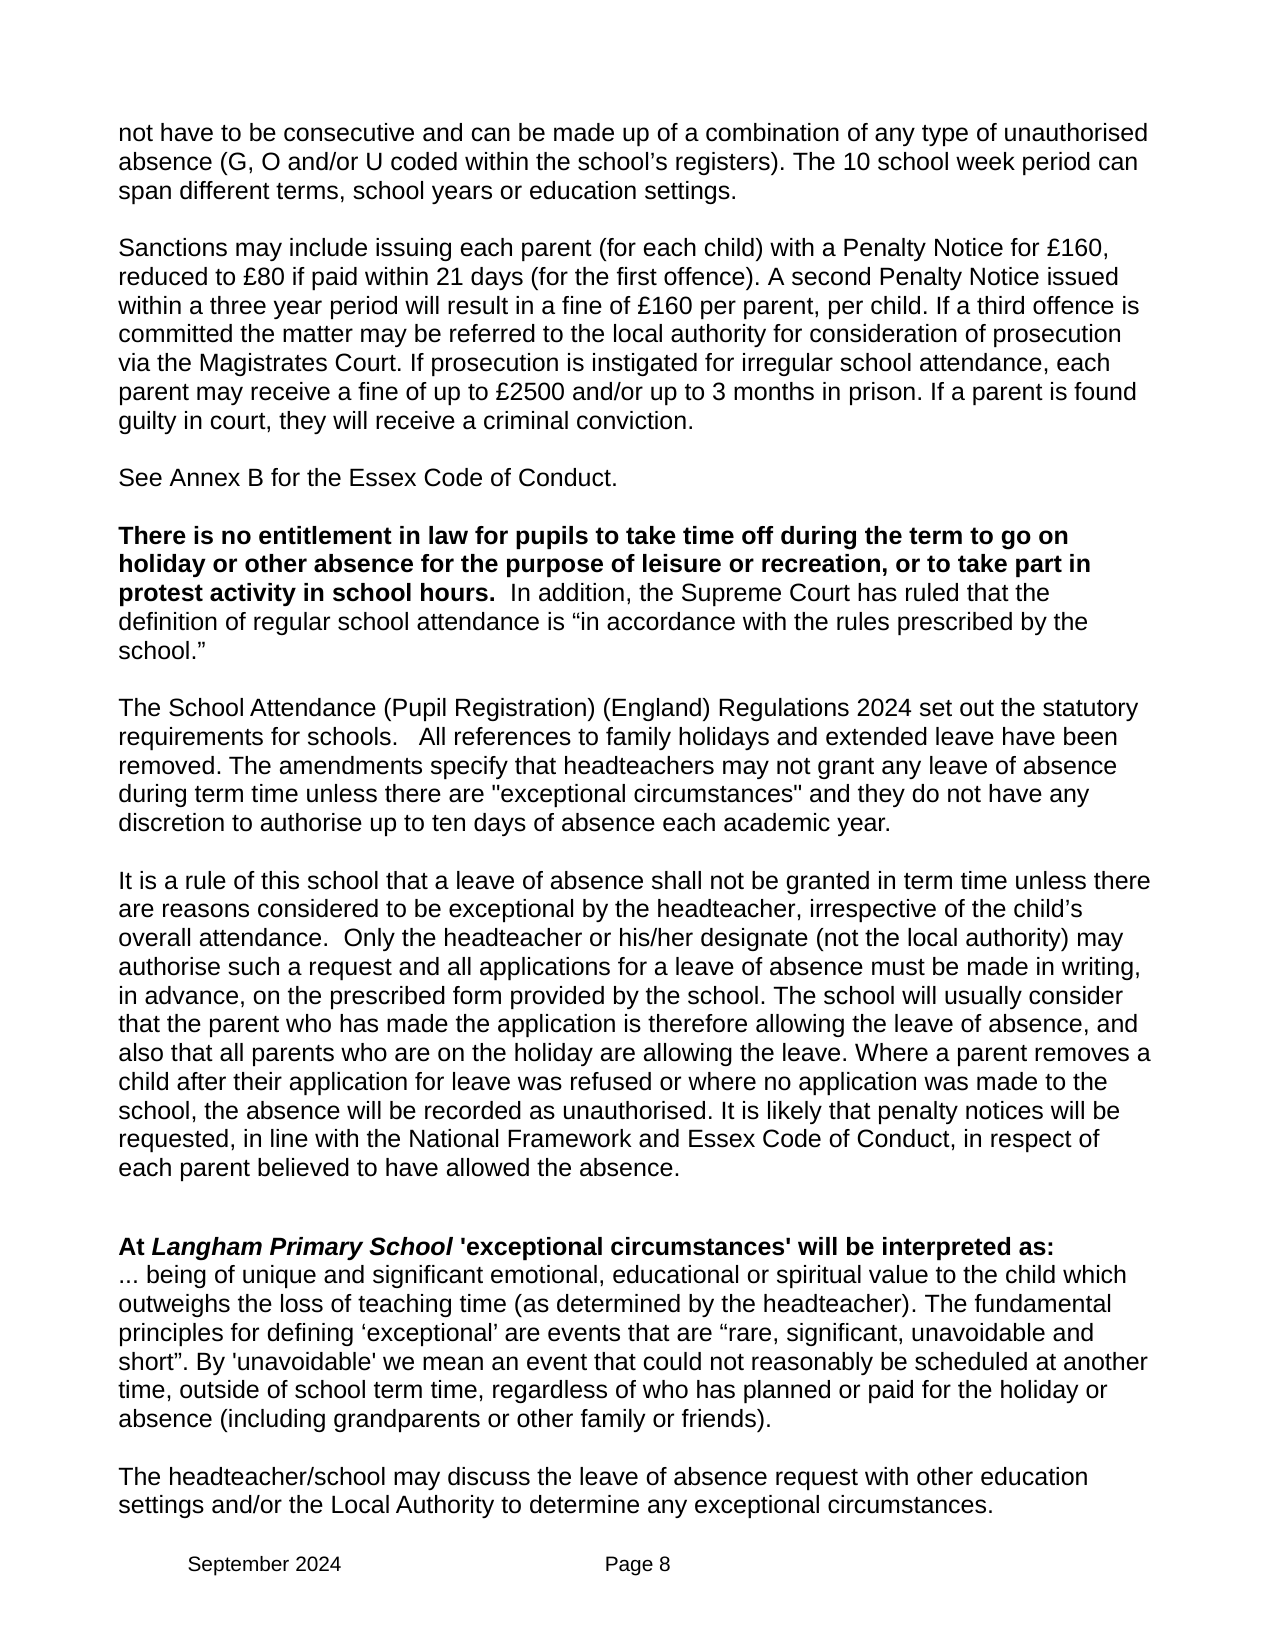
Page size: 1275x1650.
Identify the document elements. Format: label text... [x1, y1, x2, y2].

text The headteacher/school may discuss the leave of absence request with other education settings and/or the Local Authority to determine any exceptional circumstances. [118, 1461, 1157, 1519]
text There is no entitlement in law for pupils to take time off during the term to go on holiday or other absence for the purpose of leisure or recreation, or to take part in protest activity in school hours. In addition, the Supreme Court has ruled that the definition of regular school attendance is “in accordance with the rules prescribed by the school.” [118, 521, 1157, 664]
list It is a rule of this school that a leave of absence shall not be granted in term time unless there are reasons considered to be exceptional by the headteacher, irrespective of the child’s overall attendance. Only the headteacher or his/her designate (not the local authority) may authorise such a request and all applications for a leave of absence must be made in writing, in advance, on the prescribed form provided by the school. The school will usually consider that the parent who has made the application is therefore allowing the leave of absence, and also that all parents who are on the holiday are allowing the leave. Where a parent removes a child after their application for leave was refused or where no application was made to the school, the absence will be recorded as unauthorised. It is likely that penalty notices will be requested, in line with the National Framework and Essex Code of Conduct, in respect of each parent believed to have allowed the absence. [118, 866, 1157, 1182]
text Sanctions may include issuing each parent (for each child) with a Penalty Notice for £160, reduced to £80 if paid within 21 days (for the first offence). A second Penalty Notice issued within a three year period will result in a fine of £160 per parent, per child. If a third offence is committed the matter may be referred to the local authority for consideration of prosecution via the Magistrates Court. If prosecution is instigated for irregular school attendance, each parent may receive a fine of up to £2500 and/or up to 3 months in prison. If a parent is found guilty in court, they will receive a criminal conviction. [118, 233, 1157, 434]
text See Annex B for the Essex Code of Conduct. [118, 463, 1157, 492]
text The School Attendance (Pupil Registration) (England) Regulations 2024 set out the statutory requirements for schools. All references to family holidays and extended leave have been removed. The amendments specify that headteachers may not grant any leave of absence during term time unless there are "exceptional circumstances" and they do not have any discretion to authorise up to ten days of absence each academic year. [118, 693, 1157, 837]
text At Langham Primary School 'exceptional circumstances' will be interpreted as: [118, 1231, 1157, 1260]
text ... being of unique and significant emotional, educational or spiritual value to the child which outweighs the loss of teaching time (as determined by the headteacher). The fundamental principles for defining ‘exceptional’ are events that are “rare, significant, unavoidable and short”. By 'unavoidable' we mean an event that could not reasonably be scheduled at another time, outside of school term time, regardless of who has planned or paid for the holiday or absence (including grandparents or other family or friends). [118, 1260, 1157, 1433]
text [118, 118, 1157, 204]
